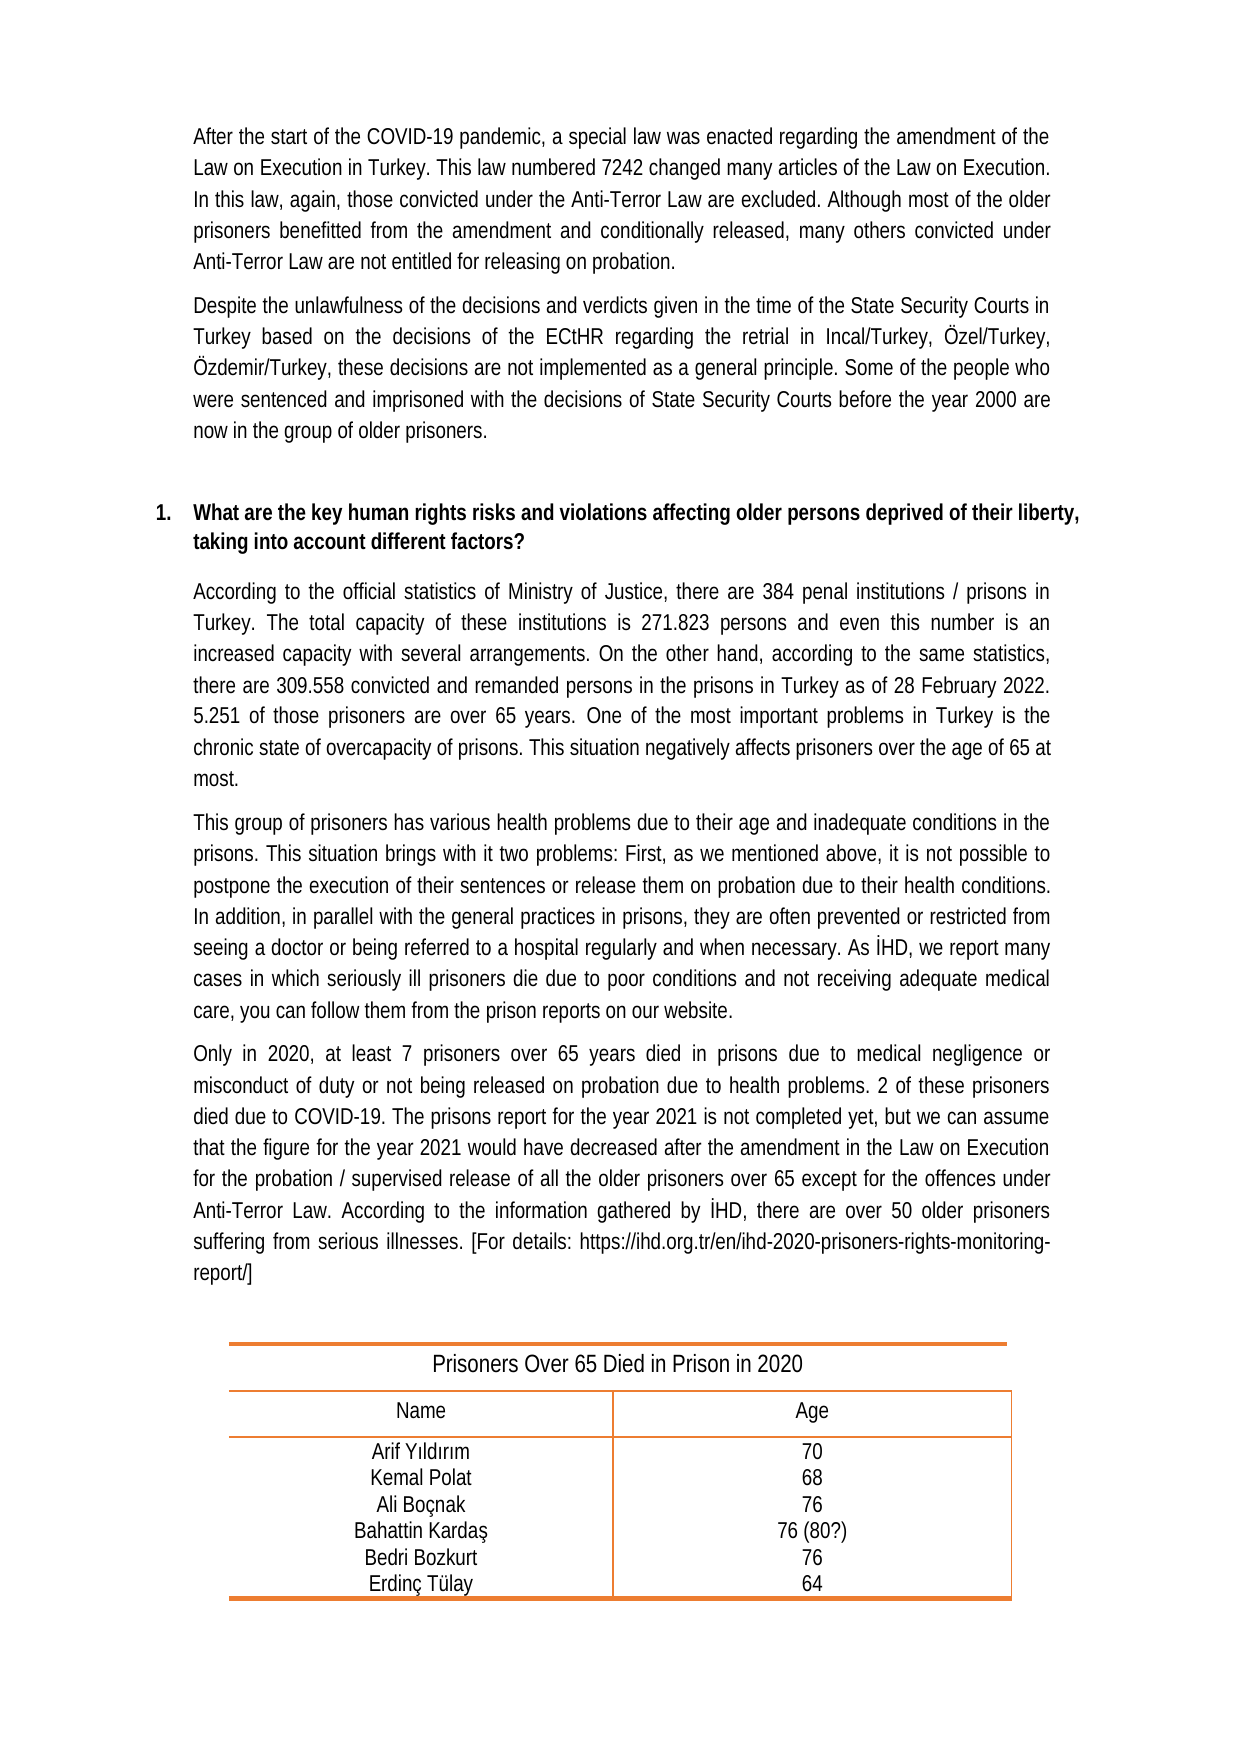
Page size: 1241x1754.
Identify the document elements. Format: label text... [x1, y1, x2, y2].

table_cell Name [229, 1392, 612, 1436]
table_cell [614, 1438, 1011, 1596]
text According to the official statistics of Ministry of Justice, there are 384 penal institutions / prisons in Turkey. The total capacity of these institutions is 271.823 persons and even this number is an increased capacity with several arrangements. On the other hand, according to the same statistics, there are 309.558 convicted and remanded persons in the prisons in Turkey as of 28 February 2022. 5.251 of those prisoners are over 65 years. One of the most important problems in Turkey is the chronic state of overcapacity of prisons. This situation negatively affects prisoners over the age of 65 at most. [193, 573, 1051, 792]
list What are the key human rights risks and violations affecting older persons deprived of their liberty, taking into account different factors? [156, 499, 1122, 554]
table_header Prisoners Over 65 Died in Prison in 2020 [229, 1346, 1007, 1390]
text Despite the unlawfulness of the decisions and verdicts given in the time of the State Security Courts in Turkey based on the decisions of the ECtHR regarding the retrial in Incal/Turkey, Özel/Turkey, Özdemir/Turkey, these decisions are not implemented as a general principle. Some of the people who were sentenced and imprisoned with the decisions of State Security Courts before the year 2000 are now in the group of older prisoners. [193, 287, 1051, 443]
text After the start of the COVID-19 pandemic, a special law was enacted regarding the amendment of the Law on Execution in Turkey. This law numbered 7242 changed many articles of the Law on Execution. In this law, again, those convicted under the Anti-Terror Law are excluded. Although most of the older prisoners benefitted from the amendment and conditionally released, many others convicted under Anti-Terror Law are not entitled for releasing on probation. [193, 118, 1051, 274]
text This group of prisoners has various health problems due to their age and inadequate conditions in the prisons. This situation brings with it two problems: First, as we mentioned above, it is not possible to postpone the execution of their sentences or release them on probation due to their health conditions. In addition, in parallel with the general practices in prisons, they are often prevented or restricted from seeing a doctor or being referred to a hospital regularly and when necessary. As İHD, we report many cases in which seriously ill prisoners die due to poor conditions and not receiving adequate medical care, you can follow them from the prison reports on our website. [193, 804, 1051, 1023]
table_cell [229, 1438, 612, 1596]
text Only in 2020, at least 7 prisoners over 65 years died in prisons due to medical negligence or misconduct of duty or not being released on probation due to health problems. 2 of these prisoners died due to COVID-19. The prisons report for the year 2021 is not completed yet, but we can assume that the figure for the year 2021 would have decreased after the amendment in the Law on Execution for the probation / supervised release of all the older prisoners over 65 except for the offences under Anti-Terror Law. According to the information gathered by İHD, there are over 50 older prisoners suffering from serious illnesses. [For details: https://ihd.org.tr/en/ihd-2020-prisoners-rights-monitoring-report/] [193, 1035, 1051, 1285]
table_cell Age [614, 1392, 1011, 1436]
